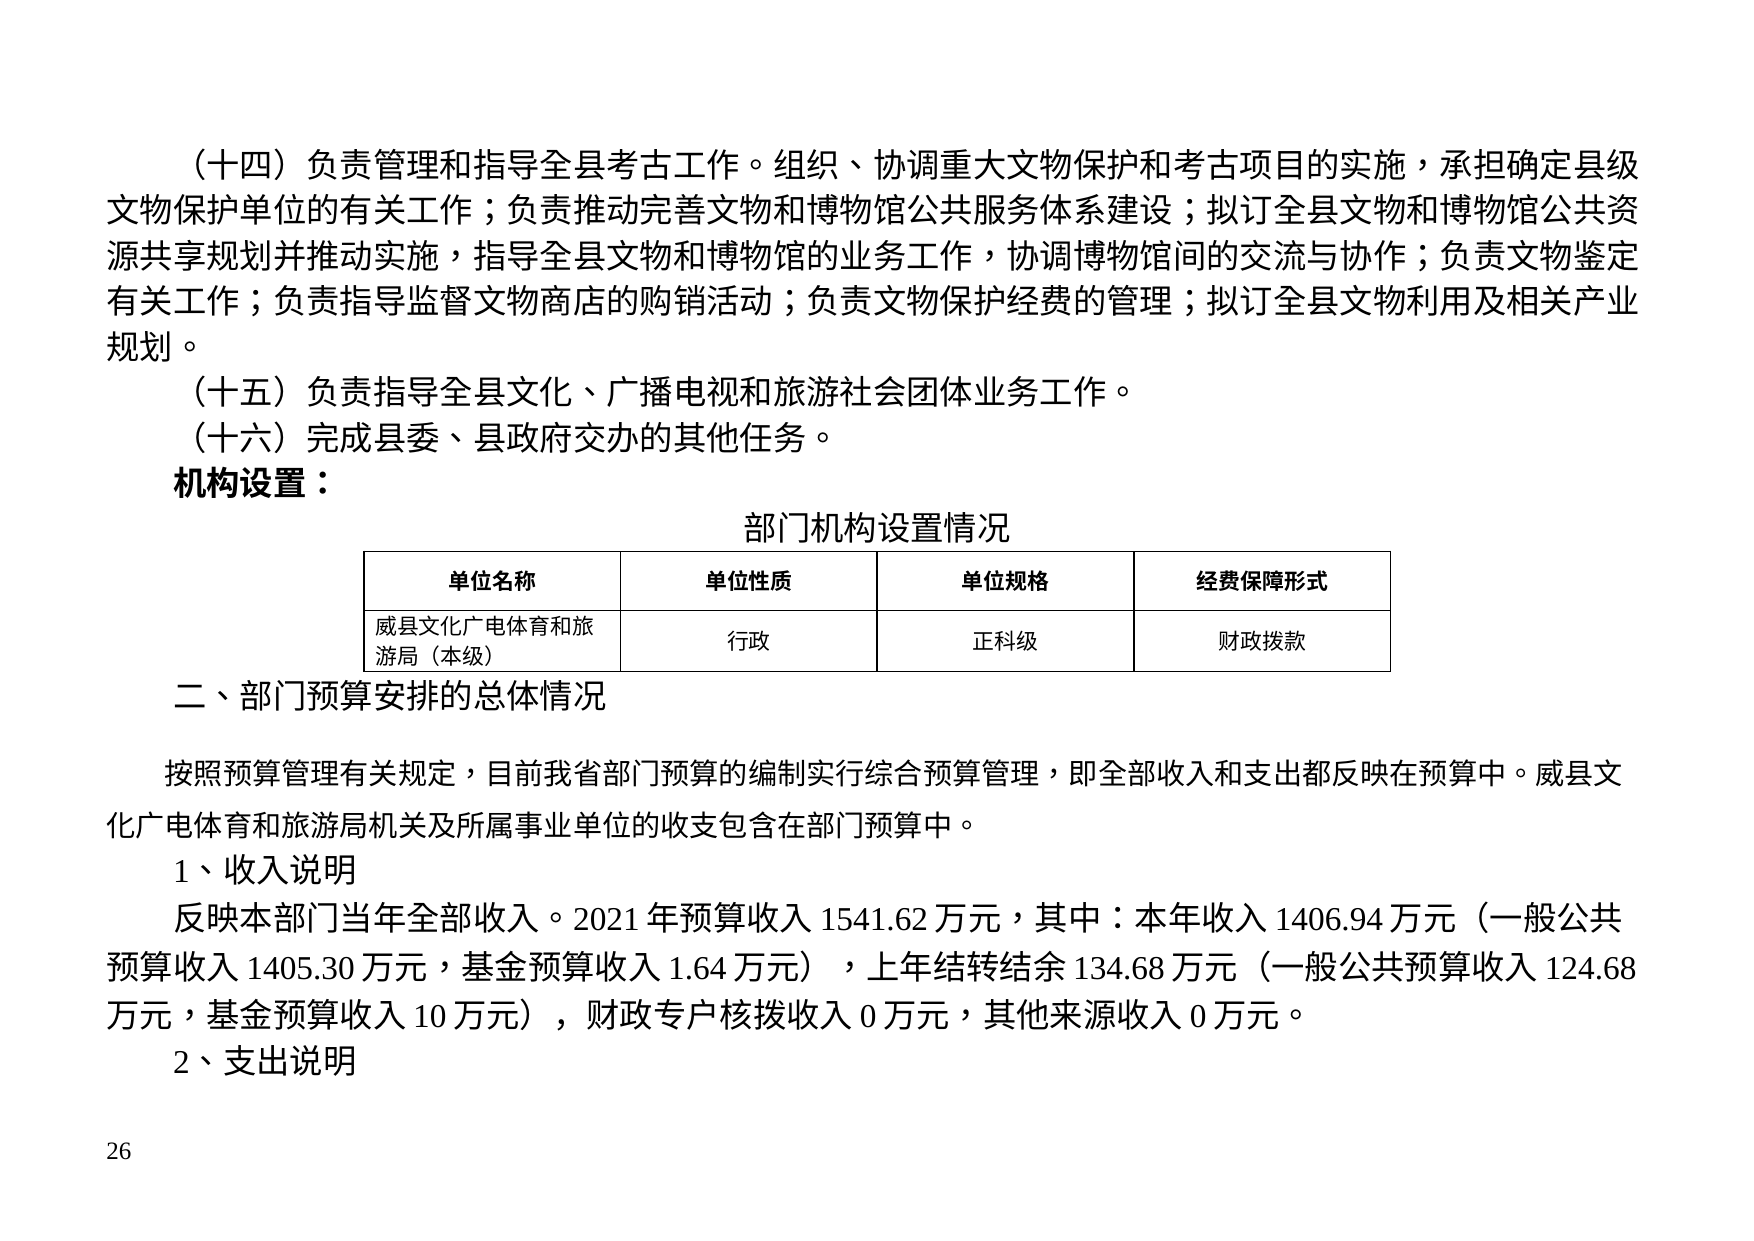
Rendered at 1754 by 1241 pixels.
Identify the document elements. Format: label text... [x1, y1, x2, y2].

text 二、部门预算安排的总体情况 [106, 673, 1648, 719]
table_cell 正科级 [878, 611, 1133, 671]
text 按照预算管理有关规定，目前我省部门预算的编制实行综合预算管理，即全部收入和支出都反映在预算中。威县文化广电体育和旅游局机关及所属事业单位的收支包含在部门预算中。 [106, 742, 1648, 847]
text （十四）负责管理和指导全县考古工作。组织、协调重大文物保护和考古项目的实施，承担确定县级文物保护单位的有关工作；负责推动完善文物和博物馆公共服务体系建设；拟订全县文物和博物馆公共资源共享规划并推动实施，指导全县文物和博物馆的业务工作，协调博物馆间的交流与协作；负责文物鉴定有关工作；负责指导监督文物商店的购销活动；负责文物保护经费的管理；拟订全县文物利用及相关产业规划。 [106, 142, 1648, 369]
text 2、支出说明 [106, 1037, 1648, 1083]
text 部门机构设置情况 [106, 505, 1648, 551]
table_cell 威县文化广电体育和旅游局（本级） [365, 611, 620, 671]
text 机构设置： [106, 460, 1648, 505]
text 反映本部门当年全部收入。2021年预算收入1541.62万元，其中：本年收入1406.94万元（一般公共预算收入1405.30万元，基金预算收入1.64万元），上年结转结余134.68万元（一般公共预算收入124.68万元，基金预算收入10万元），财政专户核拨收入0万元，其他来源收入0万元。 [106, 892, 1648, 1037]
text （十五）负责指导全县文化、广播电视和旅游社会团体业务工作。 [106, 369, 1648, 414]
table_cell 行政 [621, 611, 876, 671]
table_header 单位规格 [878, 552, 1133, 609]
text 1、收入说明 [106, 847, 1648, 892]
table_header 单位名称 [365, 552, 620, 609]
table_cell 财政拨款 [1135, 611, 1390, 671]
text （十六）完成县委、县政府交办的其他任务。 [106, 414, 1648, 460]
table_header 单位性质 [621, 552, 876, 609]
table_header 经费保障形式 [1135, 552, 1390, 609]
